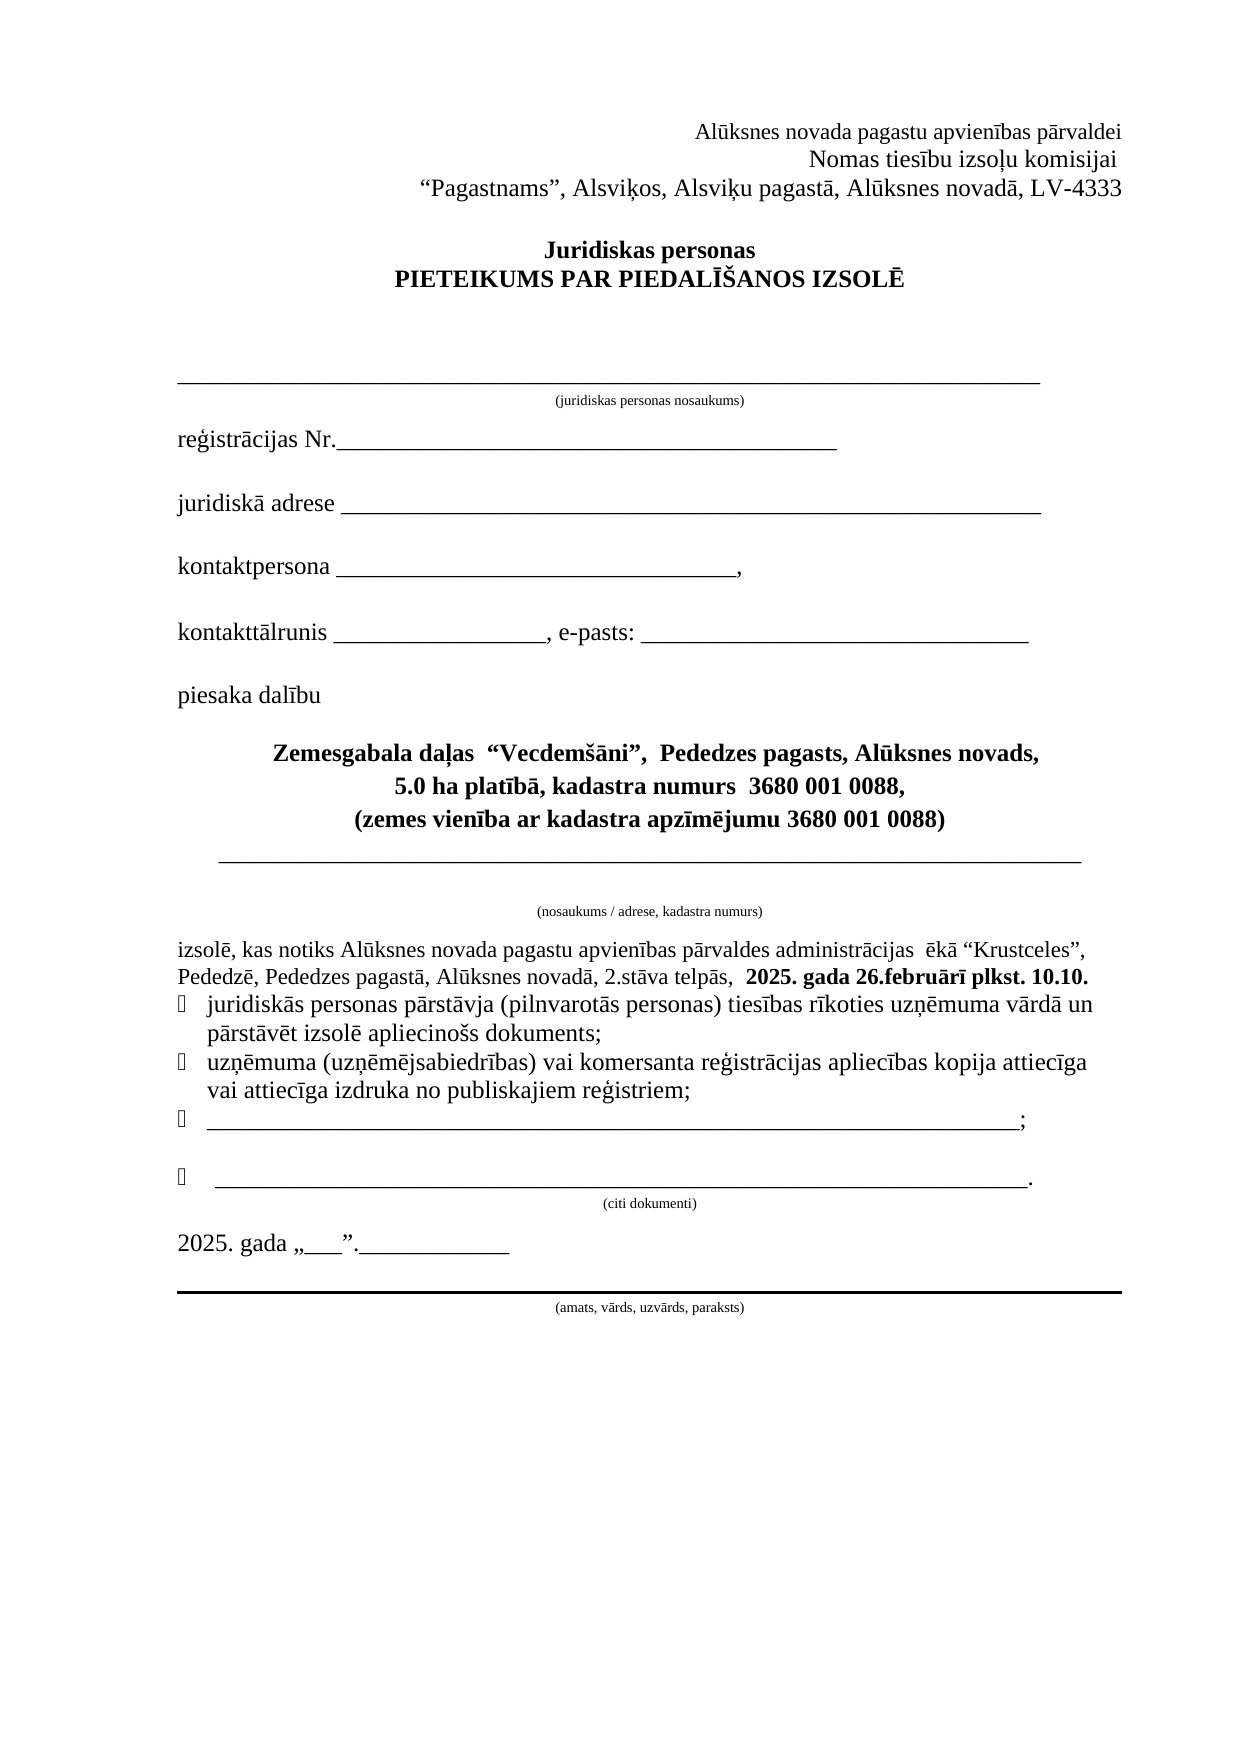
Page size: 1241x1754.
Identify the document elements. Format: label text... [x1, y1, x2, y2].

text reģistrācijas Nr.________________________________________ [177, 424, 1122, 453]
text izsolē, kas notiks Alūksnes novada pagastu apvienības pārvaldes administrācijas ēkā “Krustceles”, Pededzē, Pededzes pagastā, Alūksnes novadā, 2.stāva telpās, 2025. gada 26.februārī plkst. 10.10. [177, 936, 1122, 989]
text _________________________________________________________________. [177, 1162, 1122, 1190]
text (juridiskas personas nosaukums) [177, 392, 1122, 420]
text Alūksnes novada pagastu apvienības pārvaldei [552, 118, 1122, 144]
text kontaktpersona ________________________________, [177, 551, 1122, 580]
text juridiskā adrese ________________________________________________________ [177, 488, 1122, 517]
text Juridiskas personas [177, 235, 1122, 264]
text PIETEIKUMS PAR PIEDALĪŠANOS IZSOLĒ [177, 264, 1122, 292]
text _____________________________________________________________________ [177, 837, 1122, 866]
text kontakttālrunis _________________, e-pasts: _______________________________ [177, 617, 1122, 646]
text “Pagastnams”, Alsviķos, Alsviķu pagastā, Alūksnes novadā, LV-4333 [148, 173, 1122, 202]
text _____________________________________________________________________ [177, 358, 1122, 387]
text Nomas tiesību izsoļu komisijai [552, 144, 1122, 173]
text (zemes vienība ar kadastra apzīmējumu 3680 001 0088) [177, 804, 1122, 833]
text (citi dokumenti) [177, 1194, 1122, 1223]
text uzņēmuma (uzņēmējsabiedrības) vai komersanta reģistrācijas apliecības kopija attiecīga vai attiecīga izdruka no publiskajiem reģistriem; [177, 1047, 1122, 1104]
text juridiskās personas pārstāvja (pilnvarotās personas) tiesības rīkoties uzņēmuma vārdā un pārstāvēt izsolē apliecinošs dokuments; [177, 989, 1122, 1047]
text (amats, vārds, uzvārds, paraksts) [177, 1299, 1122, 1328]
text 5.0 ha platībā, kadastra numurs 3680 001 0088, [177, 771, 1122, 800]
text (nosaukums / adrese, kadastra numurs) [177, 903, 1122, 932]
text Zemesgabala daļas “Vecdemšāni”, Pededzes pagasts, Alūksnes novads, [177, 738, 1122, 767]
text _________________________________________________________________; [177, 1104, 1122, 1133]
text piesaka dalību [177, 680, 1122, 709]
text 2025. gada „___”.____________ [177, 1228, 1122, 1256]
